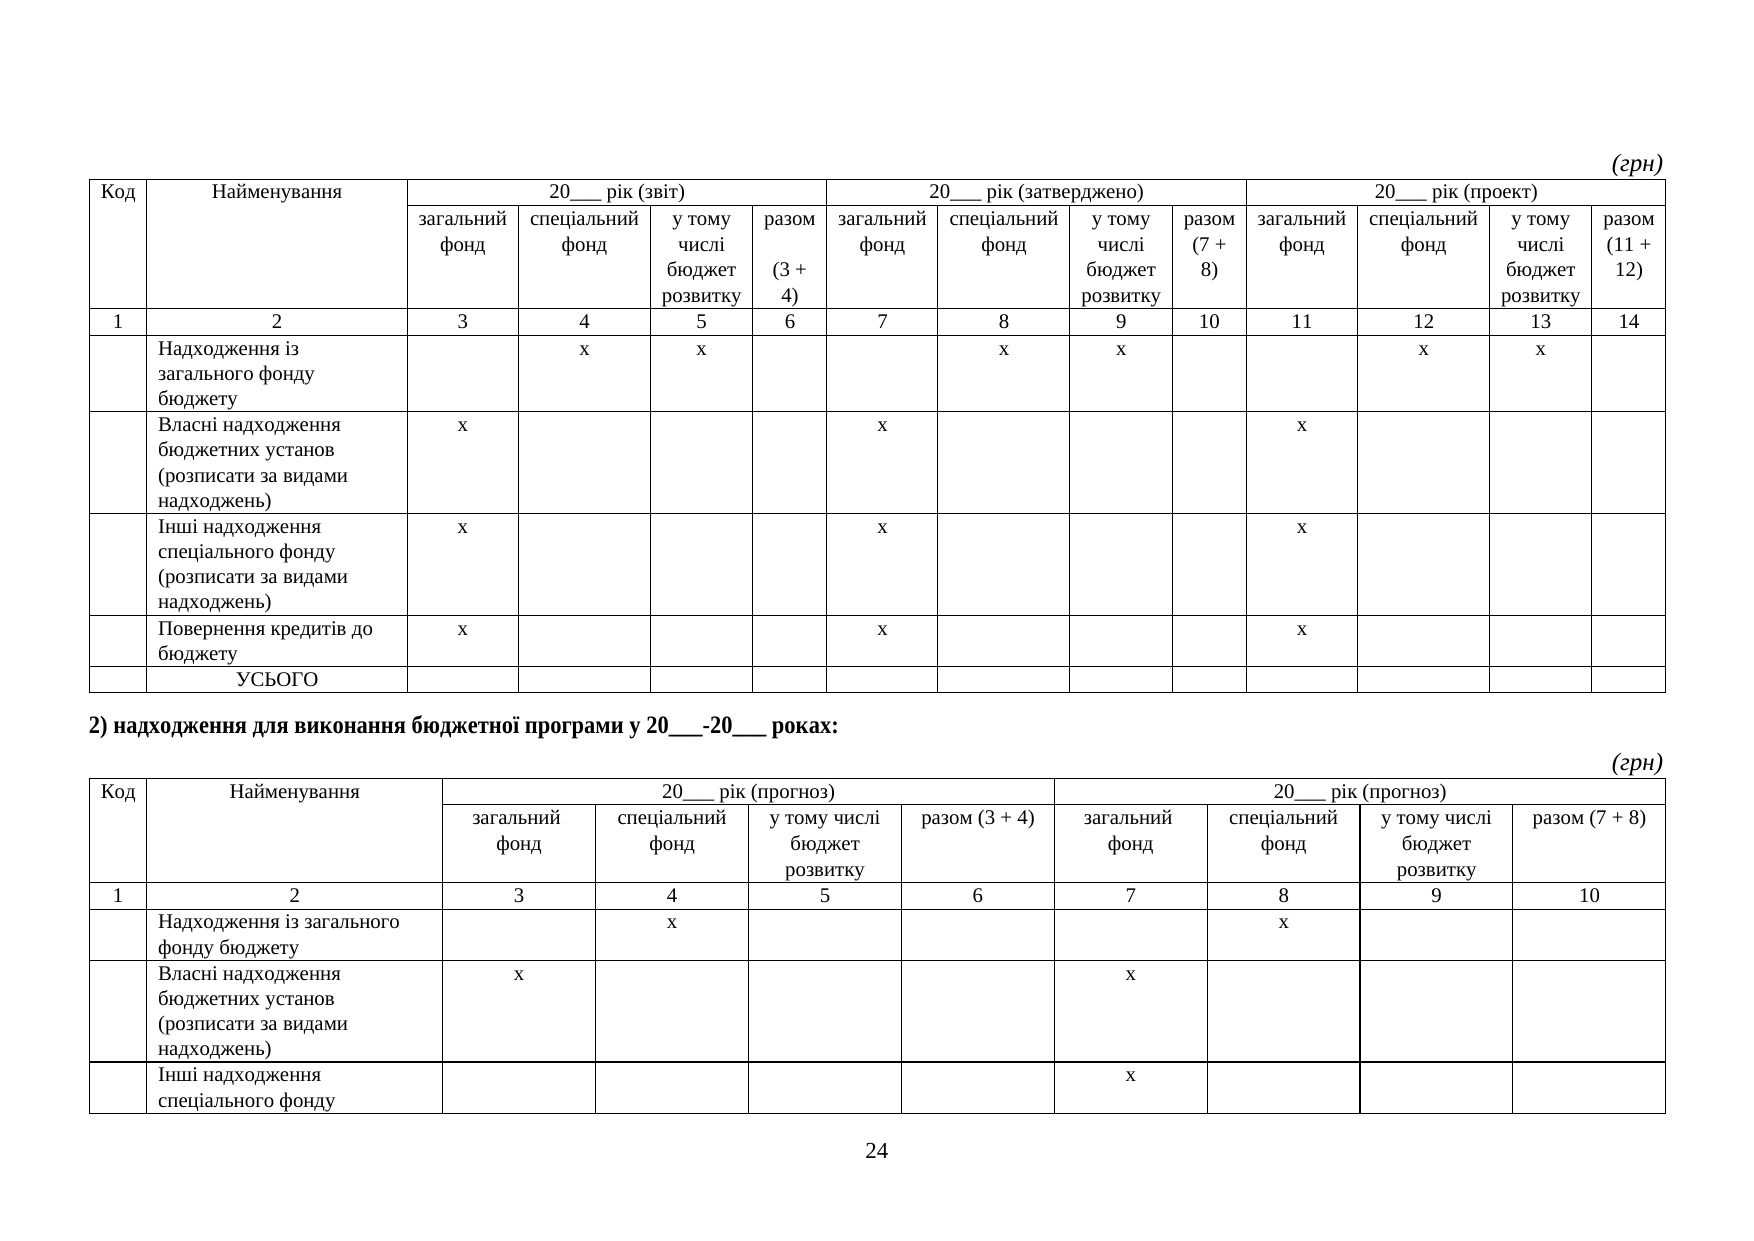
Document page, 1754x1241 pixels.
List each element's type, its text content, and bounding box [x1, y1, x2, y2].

table_header 20___ рік (звіт) [408, 180, 826, 205]
table_cell [753, 514, 826, 614]
table_cell [827, 667, 937, 692]
table_cell [90, 1063, 146, 1113]
table_header 20___ рік (прогноз) [1055, 779, 1665, 804]
table_cell x [408, 412, 518, 513]
table_cell спеціальний фонд [1358, 206, 1489, 308]
table_cell x [1358, 336, 1489, 411]
table_cell [90, 514, 146, 614]
table_cell [651, 412, 752, 513]
table_cell 1 [90, 883, 146, 908]
table_cell разом (7 + 8) [1513, 805, 1665, 882]
table_cell [753, 336, 826, 411]
table_cell x [1208, 910, 1359, 960]
table_cell [1358, 667, 1489, 692]
table_cell x [1070, 336, 1172, 411]
text 2) надходження для виконання бюджетної програми у 20___-20___ роках: [89, 711, 1665, 739]
table_cell [1208, 961, 1359, 1061]
table_cell 9 [1070, 309, 1172, 335]
table_cell [90, 667, 146, 692]
table_cell [1173, 336, 1246, 411]
table_cell 3 [443, 883, 595, 908]
table_cell x [827, 412, 937, 513]
table_cell x [1490, 336, 1591, 411]
table_cell [519, 412, 650, 513]
table_cell x [1247, 616, 1357, 666]
table_cell [902, 961, 1054, 1061]
table_cell [90, 412, 146, 513]
table_cell загальний фонд [1055, 805, 1207, 882]
table_cell x [408, 514, 518, 614]
table_cell [1208, 1063, 1359, 1113]
table_cell [90, 336, 146, 411]
table_cell загальний фонд [443, 805, 595, 882]
table_cell спеціальний фонд [938, 206, 1069, 308]
table_cell [1361, 910, 1512, 960]
table_cell [596, 961, 748, 1061]
table_cell [1490, 667, 1591, 692]
table_cell x [443, 961, 595, 1061]
table_cell [749, 1063, 901, 1113]
table_cell [90, 961, 146, 1061]
table_cell [1592, 412, 1665, 513]
table_cell [651, 667, 752, 692]
table_cell разом (11 + 12) [1592, 206, 1665, 308]
table_cell [1490, 412, 1591, 513]
table_cell [1592, 514, 1665, 614]
table_cell спеціальний фонд [1208, 805, 1359, 882]
table_cell [753, 412, 826, 513]
table_header Код [90, 779, 146, 882]
table_cell Надходження із загального фонду бюджету [147, 910, 442, 960]
table_cell Повернення кредитів до бюджету [147, 616, 407, 666]
table_cell 5 [651, 309, 752, 335]
table_cell 9 [1361, 883, 1512, 908]
table_cell разом (3 + 4) [902, 805, 1054, 882]
table_cell 6 [902, 883, 1054, 908]
table_cell спеціальний фонд [596, 805, 748, 882]
table_cell 8 [938, 309, 1069, 335]
table_cell x [519, 336, 650, 411]
table_cell [519, 667, 650, 692]
table_cell у тому числі бюджет розвитку [1490, 206, 1591, 308]
table_cell [1247, 336, 1357, 411]
table_cell [1247, 667, 1357, 692]
table_cell [519, 616, 650, 666]
table_cell 7 [827, 309, 937, 335]
table_cell [443, 910, 595, 960]
table_cell [1070, 667, 1172, 692]
table_cell [1513, 1063, 1665, 1113]
table_cell [1513, 961, 1665, 1061]
table_cell [1361, 961, 1512, 1061]
table_header Найменування [147, 779, 442, 882]
table_cell [408, 667, 518, 692]
table_cell 5 [749, 883, 901, 908]
text (грн) [89, 148, 1665, 176]
table_cell [938, 616, 1069, 666]
table_cell [1173, 514, 1246, 614]
table_header 20___ рік (проект) [1247, 180, 1665, 205]
table_cell x [1055, 1063, 1207, 1113]
table_cell 6 [753, 309, 826, 335]
table_cell УСЬОГО [147, 667, 407, 692]
table_cell [1358, 616, 1489, 666]
table_cell 4 [519, 309, 650, 335]
table_header Код [90, 180, 146, 308]
table_cell [90, 910, 146, 960]
table_cell у тому числі бюджет розвитку [1361, 805, 1512, 882]
table_cell 8 [1208, 883, 1359, 908]
table_cell Інші надходження спеціального фонду (розписати за видами надходжень) [147, 514, 407, 614]
table_cell [1513, 910, 1665, 960]
table_cell [1358, 514, 1489, 614]
table_cell x [1247, 412, 1357, 513]
table_cell [902, 1063, 1054, 1113]
table_cell 2 [147, 883, 442, 908]
table_cell Надходження із загального фонду бюджету [147, 336, 407, 411]
table_cell у тому числі бюджет розвитку [651, 206, 752, 308]
table_header 20___ рік (затверджено) [827, 180, 1246, 205]
table_cell [1358, 412, 1489, 513]
table_cell 10 [1513, 883, 1665, 908]
table_cell [1173, 667, 1246, 692]
table_cell разом (3 + 4) [753, 206, 826, 308]
table_cell 10 [1173, 309, 1246, 335]
table_cell x [827, 616, 937, 666]
table_cell 11 [1247, 309, 1357, 335]
table_cell загальний фонд [827, 206, 937, 308]
table_cell 14 [1592, 309, 1665, 335]
table_cell x [596, 910, 748, 960]
table_cell [596, 1063, 748, 1113]
table_cell 13 [1490, 309, 1591, 335]
table_cell 12 [1358, 309, 1489, 335]
table_cell [753, 616, 826, 666]
table_cell [1490, 616, 1591, 666]
table_cell Власні надходження бюджетних установ (розписати за видами надходжень) [147, 961, 442, 1061]
table_cell у тому числі бюджет розвитку [749, 805, 901, 882]
table_cell 2 [147, 309, 407, 335]
table_cell x [938, 336, 1069, 411]
table_cell [1173, 412, 1246, 513]
table_cell [651, 616, 752, 666]
table_cell [753, 667, 826, 692]
table_cell [938, 412, 1069, 513]
table_cell [1173, 616, 1246, 666]
table_cell [749, 910, 901, 960]
table_cell [408, 336, 518, 411]
table_cell [938, 514, 1069, 614]
table_cell [1592, 616, 1665, 666]
table_cell 4 [596, 883, 748, 908]
table_cell x [408, 616, 518, 666]
table_cell x [827, 514, 937, 614]
table_cell 1 [90, 309, 146, 335]
table_cell [1592, 336, 1665, 411]
table_header Найменування [147, 180, 407, 308]
table_cell x [651, 336, 752, 411]
table_cell [749, 961, 901, 1061]
table_cell [1055, 910, 1207, 960]
table_cell [1592, 667, 1665, 692]
table_cell спеціальний фонд [519, 206, 650, 308]
table_cell [651, 514, 752, 614]
table_cell 7 [1055, 883, 1207, 908]
table_cell x [1247, 514, 1357, 614]
table_cell x [1055, 961, 1207, 1061]
table_cell [443, 1063, 595, 1113]
text (грн) [89, 747, 1665, 776]
table_cell [938, 667, 1069, 692]
table_cell разом (7 + 8) [1173, 206, 1246, 308]
table_cell [519, 514, 650, 614]
table_cell [827, 336, 937, 411]
table_cell [90, 616, 146, 666]
table_cell [1070, 412, 1172, 513]
table_cell [1070, 616, 1172, 666]
table_cell загальний фонд [1247, 206, 1357, 308]
table_cell 3 [408, 309, 518, 335]
table_cell [1490, 514, 1591, 614]
table_cell загальний фонд [408, 206, 518, 308]
table_header 20___ рік (прогноз) [443, 779, 1054, 804]
table_cell Власні надходження бюджетних установ (розписати за видами надходжень) [147, 412, 407, 513]
table_cell [1070, 514, 1172, 614]
table_cell [902, 910, 1054, 960]
table_cell у тому числі бюджет розвитку [1070, 206, 1172, 308]
table_cell [1361, 1063, 1512, 1113]
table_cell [147, 1063, 442, 1113]
